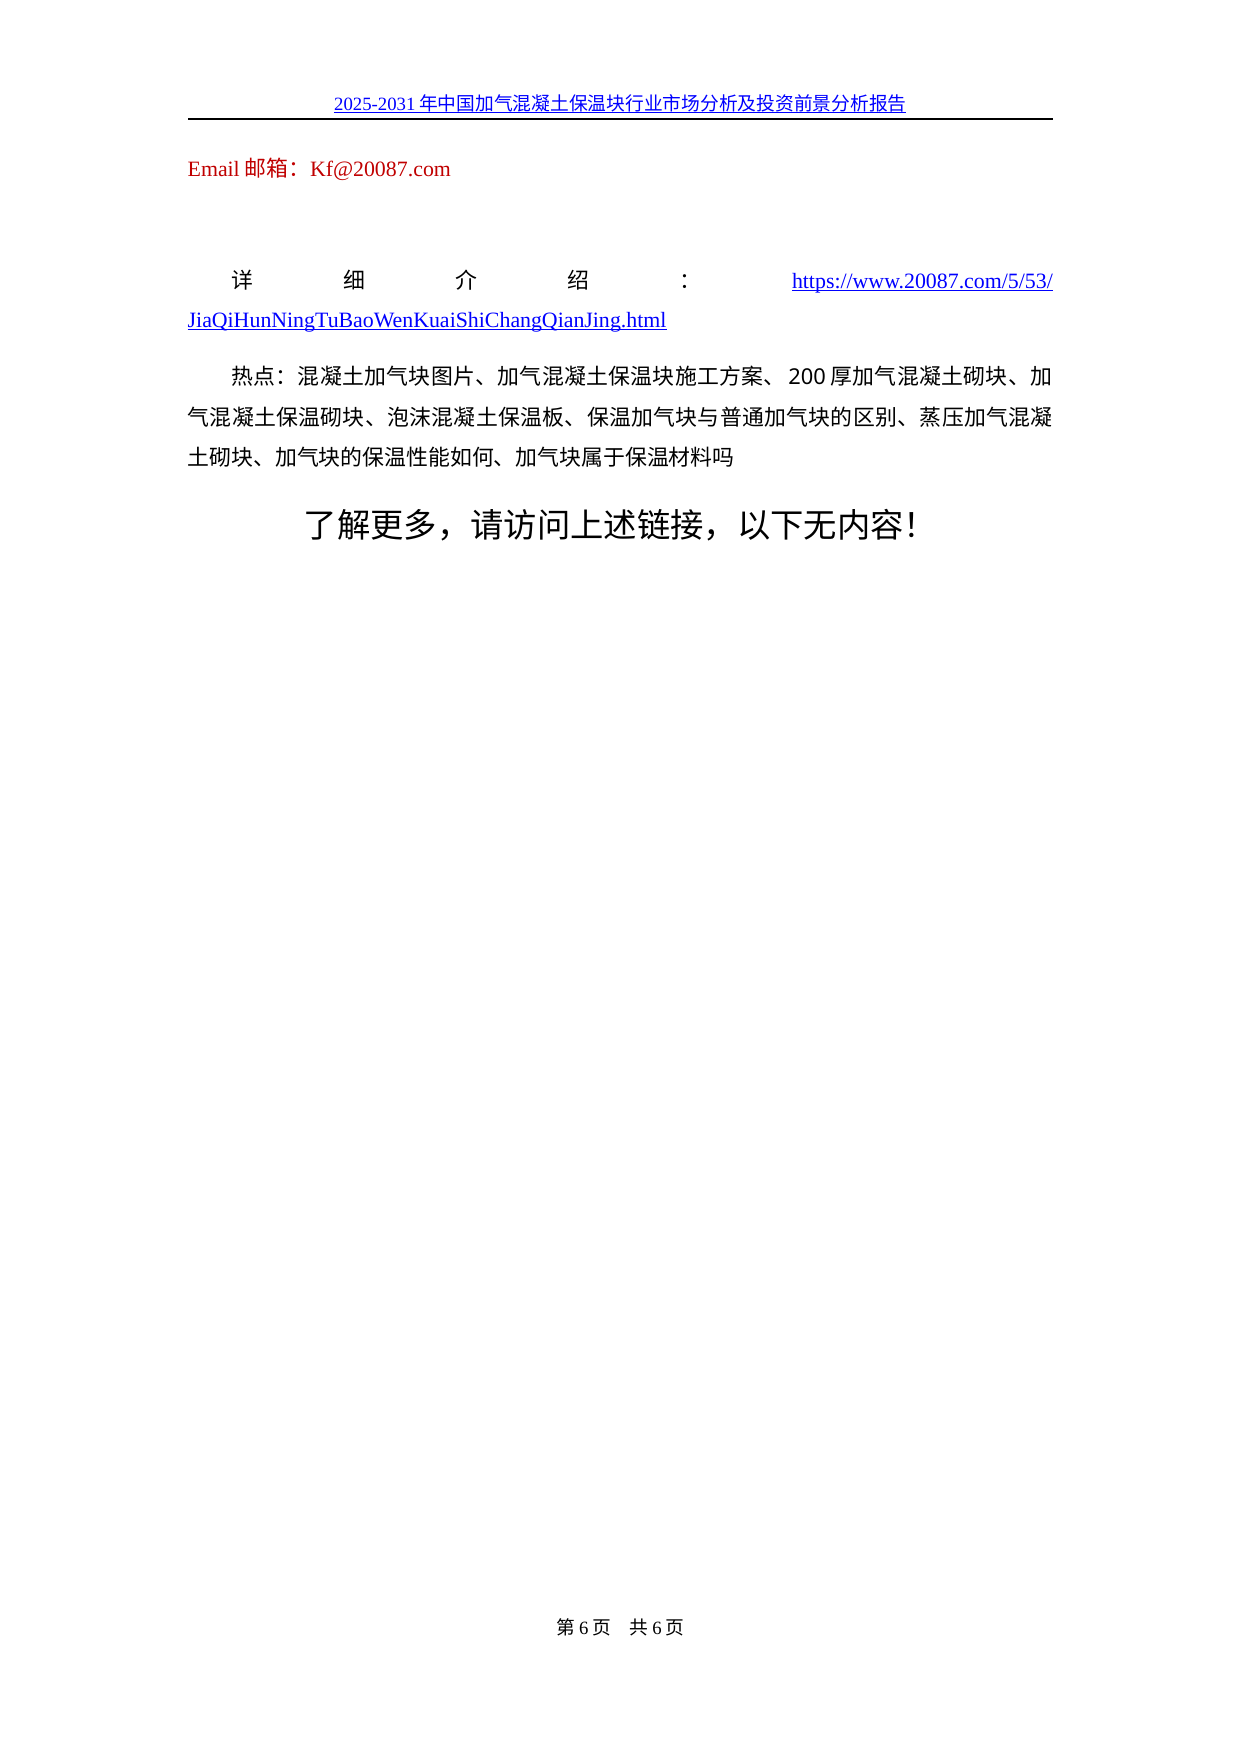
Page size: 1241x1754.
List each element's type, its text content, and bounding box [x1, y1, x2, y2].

text Email邮箱：Kf@20087.com [187, 150, 1053, 183]
title 了解更多，请访问上述链接，以下无内容！ [187, 490, 1053, 555]
text 详细介绍：https://www.20087.com/5/53/JiaQiHunNingTuBaoWenKuaiShiChangQianJing.html [187, 263, 1053, 336]
text 热点：混凝土加气块图片、加气混凝土保温块施工方案、200厚加气混凝土砌块、加气混凝土保温砌块、泡沫混凝土保温板、保温加气块与普通加气块的区别、蒸压加气混凝土砌块、加气块的保温性能如何、加气块属于保温材料吗 [187, 359, 1053, 472]
